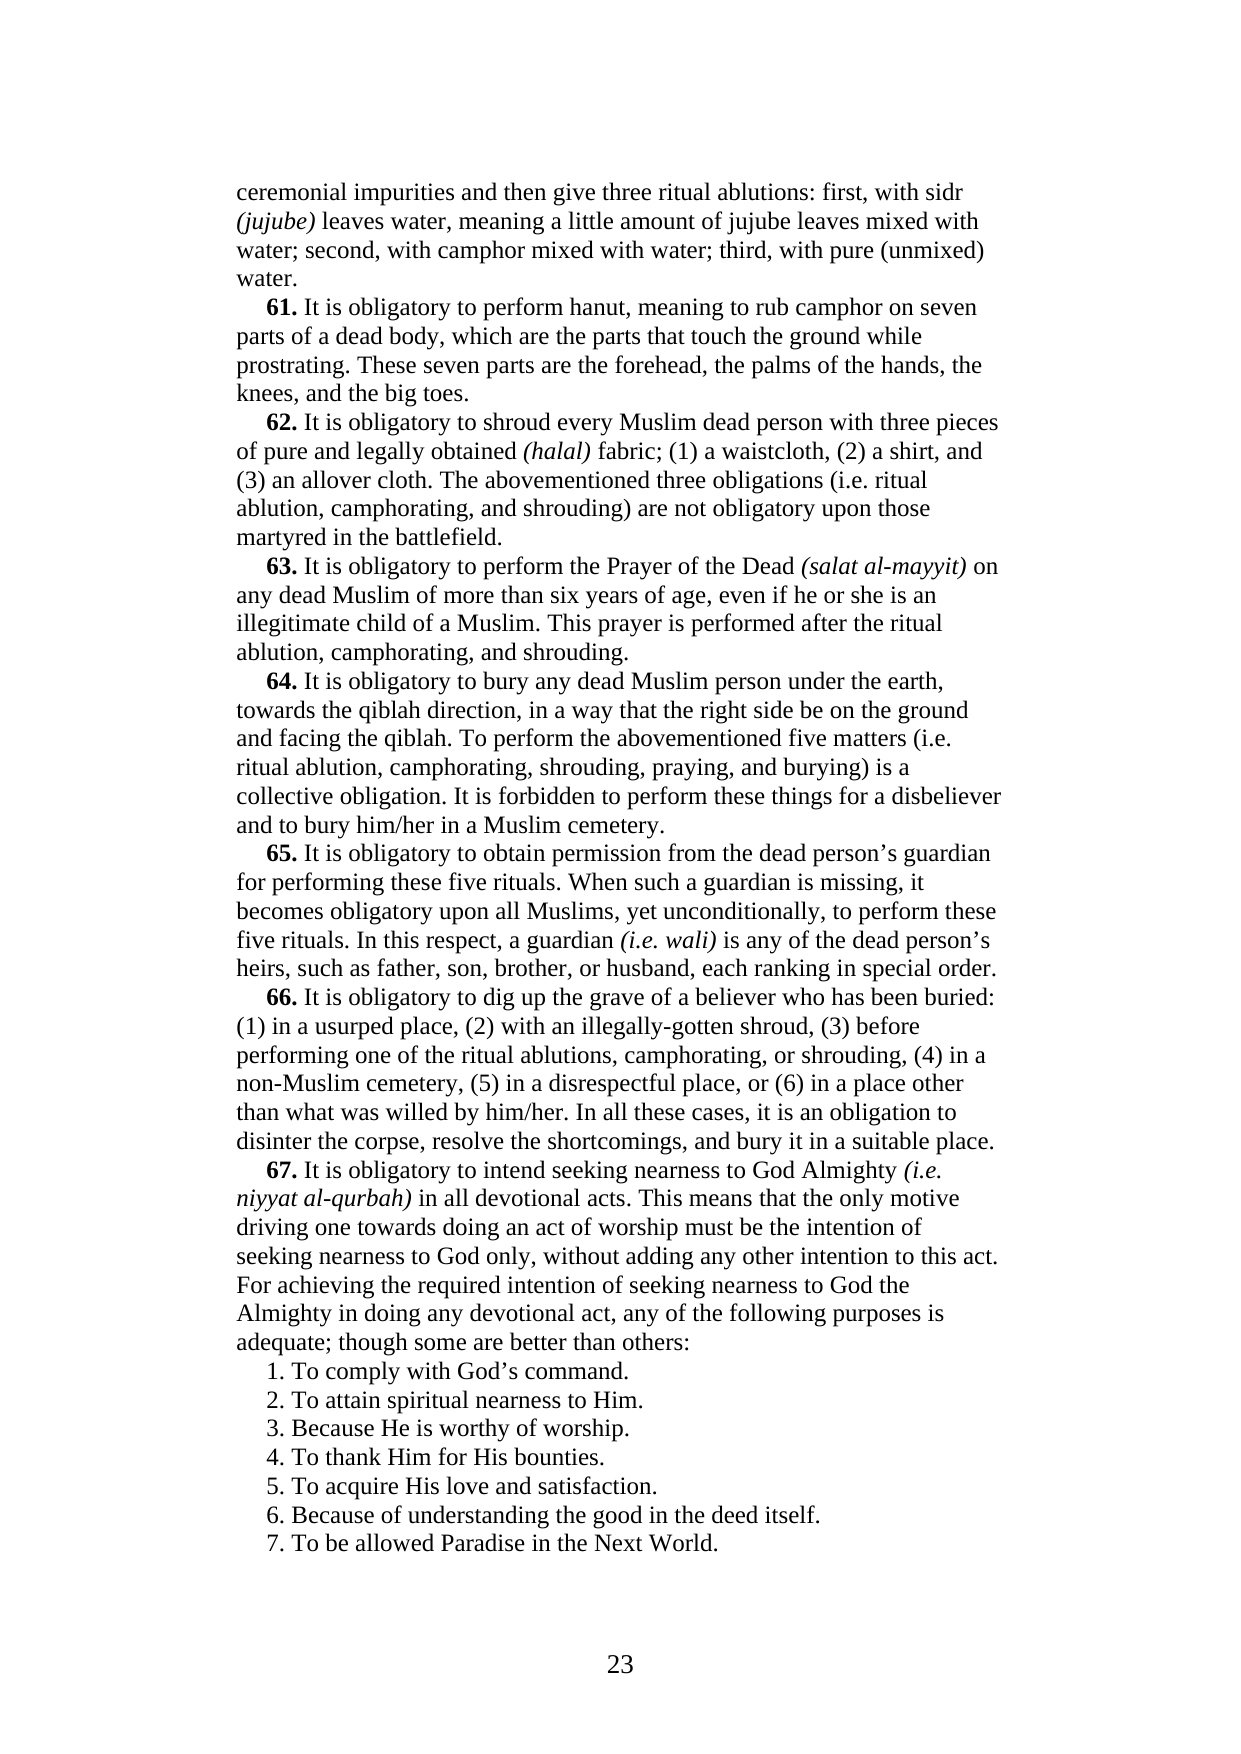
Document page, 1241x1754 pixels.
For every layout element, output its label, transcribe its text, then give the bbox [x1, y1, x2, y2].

text 61. It is obligatory to perform hanut, meaning to rub camphor on seven parts of a dead body, which are the parts that touch the ground while prostrating. These seven parts are the forehead, the palms of the hands, the knees, and the big toes. [236, 292, 1004, 407]
text 5. To acquire His love and satisfaction. [236, 1471, 1004, 1500]
text 63. It is obligatory to perform the Prayer of the Dead (salat al-mayyit) on any dead Muslim of more than six years of age, even if he or she is an illegitimate child of a Muslim. This prayer is performed after the ritual ablution, camphorating, and shrouding. [236, 551, 1004, 666]
text 3. Because He is worthy of worship. [236, 1413, 1004, 1442]
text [236, 177, 1004, 292]
text 64. It is obligatory to bury any dead Muslim person under the earth, towards the qiblah direction, in a way that the right side be on the ground and facing the qiblah. To perform the abovementioned five matters (i.e. ritual ablution, camphorating, shrouding, praying, and burying) is a collective obligation. It is forbidden to perform these things for a disbeliever and to bury him/her in a Muslim cemetery. [236, 666, 1004, 838]
text 2. To attain spiritual nearness to Him. [236, 1385, 1004, 1413]
text 66. It is obligatory to dig up the grave of a believer who has been buried: (1) in a usurped place, (2) with an illegally-gotten shroud, (3) before performing one of the ritual ablutions, camphorating, or shrouding, (4) in a non-Muslim cemetery, (5) in a disrespectful place, or (6) in a place other than what was willed by him/her. In all these cases, it is an obligation to disinter the corpse, resolve the shortcomings, and bury it in a suitable place. [236, 982, 1004, 1155]
text 67. It is obligatory to intend seeking nearness to God Almighty (i.e. niyyat al-qurbah) in all devotional acts. This means that the only motive driving one towards doing an act of worship must be the intention of seeking nearness to God only, without adding any other intention to this act. For achieving the required intention of seeking nearness to God the Almighty in doing any devotional act, any of the following purposes is adequate; though some are better than others: [236, 1155, 1004, 1356]
text 7. To be allowed Paradise in the Next World. [236, 1528, 1004, 1557]
text 4. To thank Him for His bounties. [236, 1442, 1004, 1471]
text 1. To comply with God’s command. [236, 1356, 1004, 1385]
text 65. It is obligatory to obtain permission from the dead person’s guardian for performing these five rituals. When such a guardian is missing, it becomes obligatory upon all Muslims, yet unconditionally, to perform these five rituals. In this respect, a guardian (i.e. wali) is any of the dead person’s heirs, such as father, son, brother, or husband, each ranking in special order. [236, 838, 1004, 982]
text 62. It is obligatory to shroud every Muslim dead person with three pieces of pure and legally obtained (halal) fabric; (1) a waistcloth, (2) a shirt, and (3) an allover cloth. The abovementioned three obligations (i.e. ritual ablution, camphorating, and shrouding) are not obligatory upon those martyred in the battlefield. [236, 407, 1004, 551]
text 6. Because of understanding the good in the deed itself. [236, 1500, 1004, 1528]
